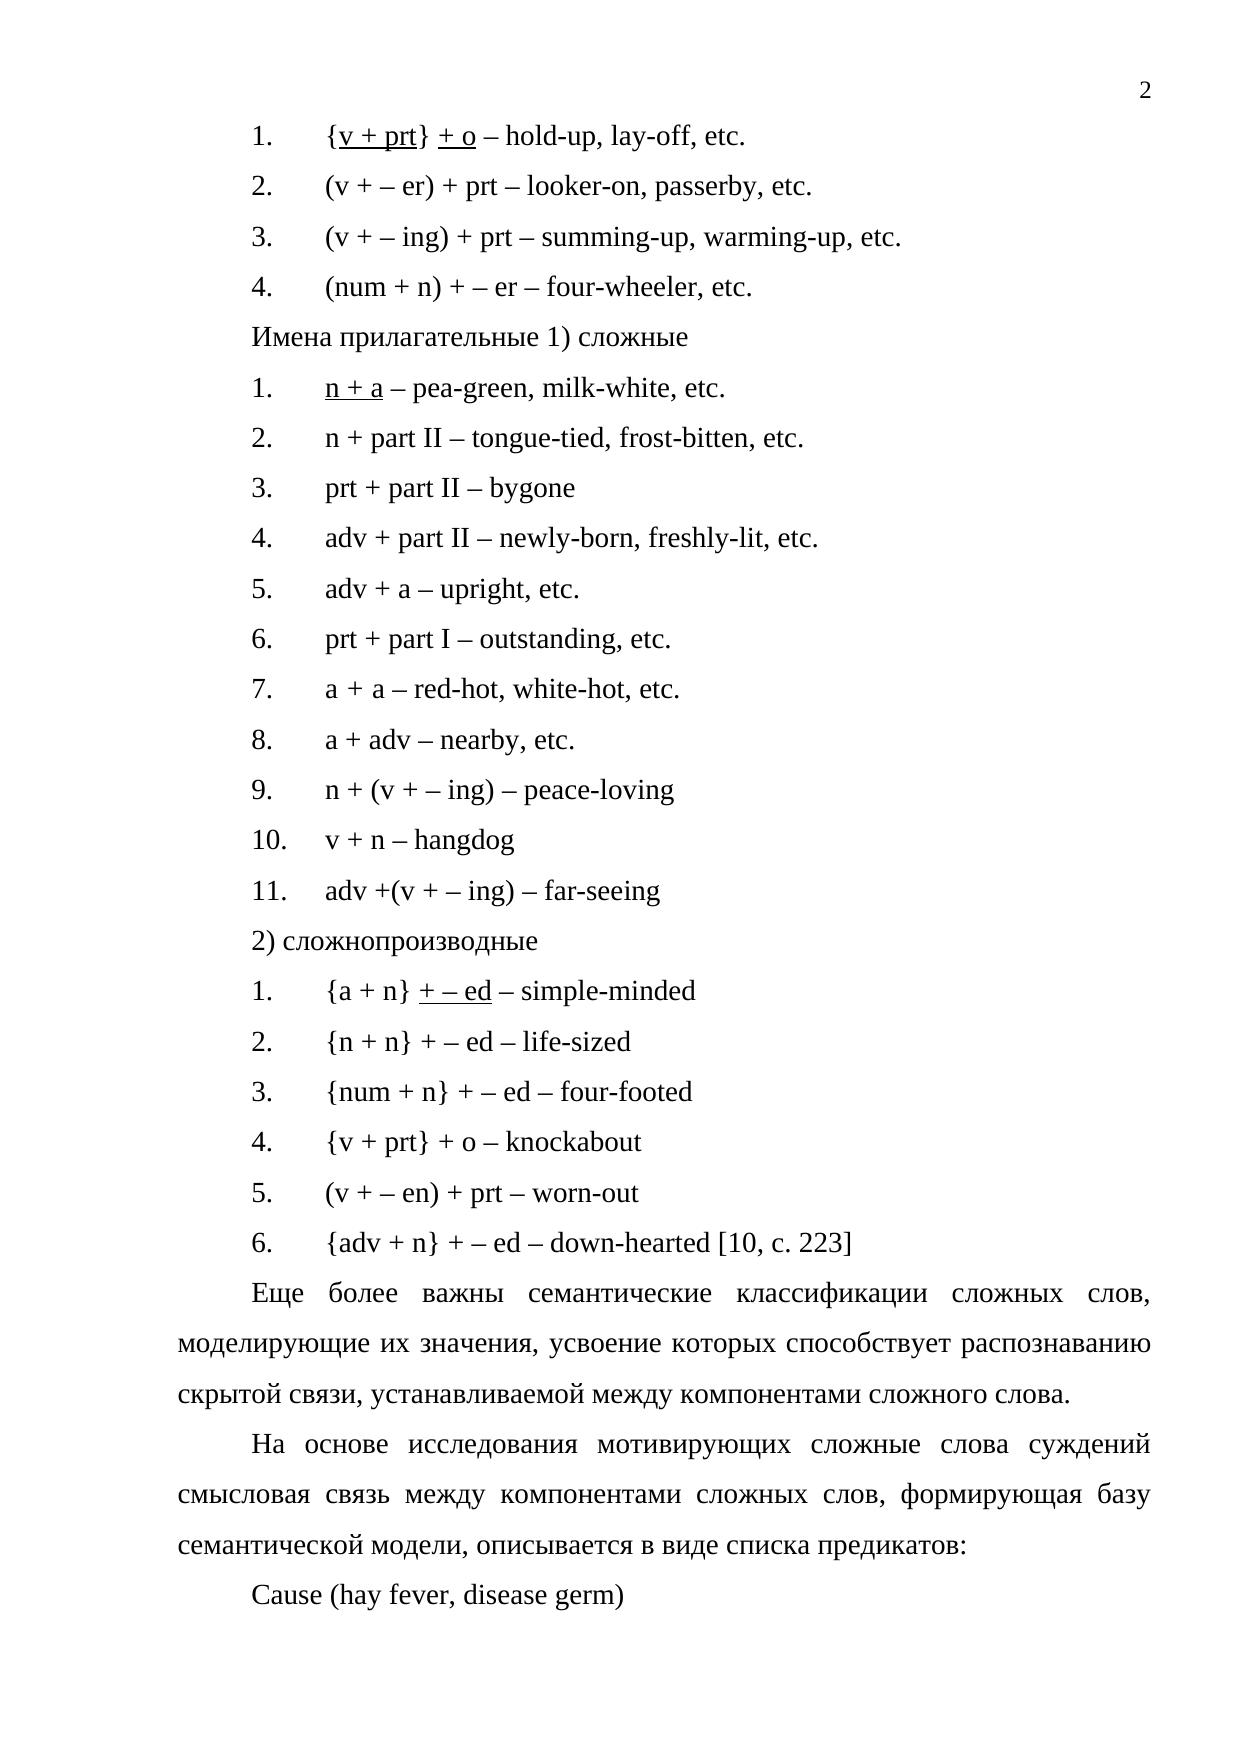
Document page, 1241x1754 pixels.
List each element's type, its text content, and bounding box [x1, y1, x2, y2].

list (v + – ing) + prt – summing-up, warming-up, etc. [177, 219, 1152, 252]
list a + a – red-hot, white-hot, etc. [177, 672, 1152, 705]
list {а + n} + – ed – simple-minded [177, 973, 1152, 1007]
list prt + part I – outstanding, etc. [177, 621, 1152, 655]
list a + adv – nearby, etc. [177, 722, 1152, 755]
list v + n – hangdog [177, 822, 1152, 856]
list adv + part II – newly-born, freshly-lit, etc. [177, 521, 1152, 554]
list (v + – er) + prt – looker-on, passerby, etc. [177, 168, 1152, 202]
list {v + prt} + о – hold-up, lay-off, etc. [177, 118, 1152, 152]
list {n + n} + – ed – life-sized [177, 1024, 1152, 1057]
list adv +(v + – ing) – far-seeing [177, 873, 1152, 906]
text Имена прилагательные 1) сложные [177, 319, 1152, 353]
list n + a – pea-green, milk-white, etc. [177, 370, 1152, 403]
list n + (v + – ing) – peace-loving [177, 772, 1152, 806]
text Еще более важны семантические классификации сложных слов, моделирующие их значения, усвоение которых способствует распознаванию скрытой связи, устанавливаемой между компонентами сложного слова. [177, 1275, 1152, 1409]
text Cause (hay fever, disease germ) [177, 1577, 1152, 1611]
list prt + part II – bygone [177, 470, 1152, 504]
list n + part II – tongue-tied, frost-bitten, etc. [177, 420, 1152, 453]
list {v + prt} + о – knockabout [177, 1124, 1152, 1158]
text 2) сложнопроизводные [177, 923, 1152, 957]
list {num + n} + – ed – four-footed [177, 1074, 1152, 1108]
text На основе исследования мотивирующих сложные слова суждений смысловая связь между компонентами сложных слов, формирующая базу семантической модели, описывается в виде списка предикатов: [177, 1426, 1152, 1560]
list adv + a – upright, etc. [177, 571, 1152, 604]
list (v + – en) + prt – worn-out [177, 1175, 1152, 1208]
list (num + n) + – er – four-wheeler, etc. [177, 269, 1152, 303]
list {adv + n} + – ed – down-hearted [10, c. 223] [177, 1225, 1152, 1258]
